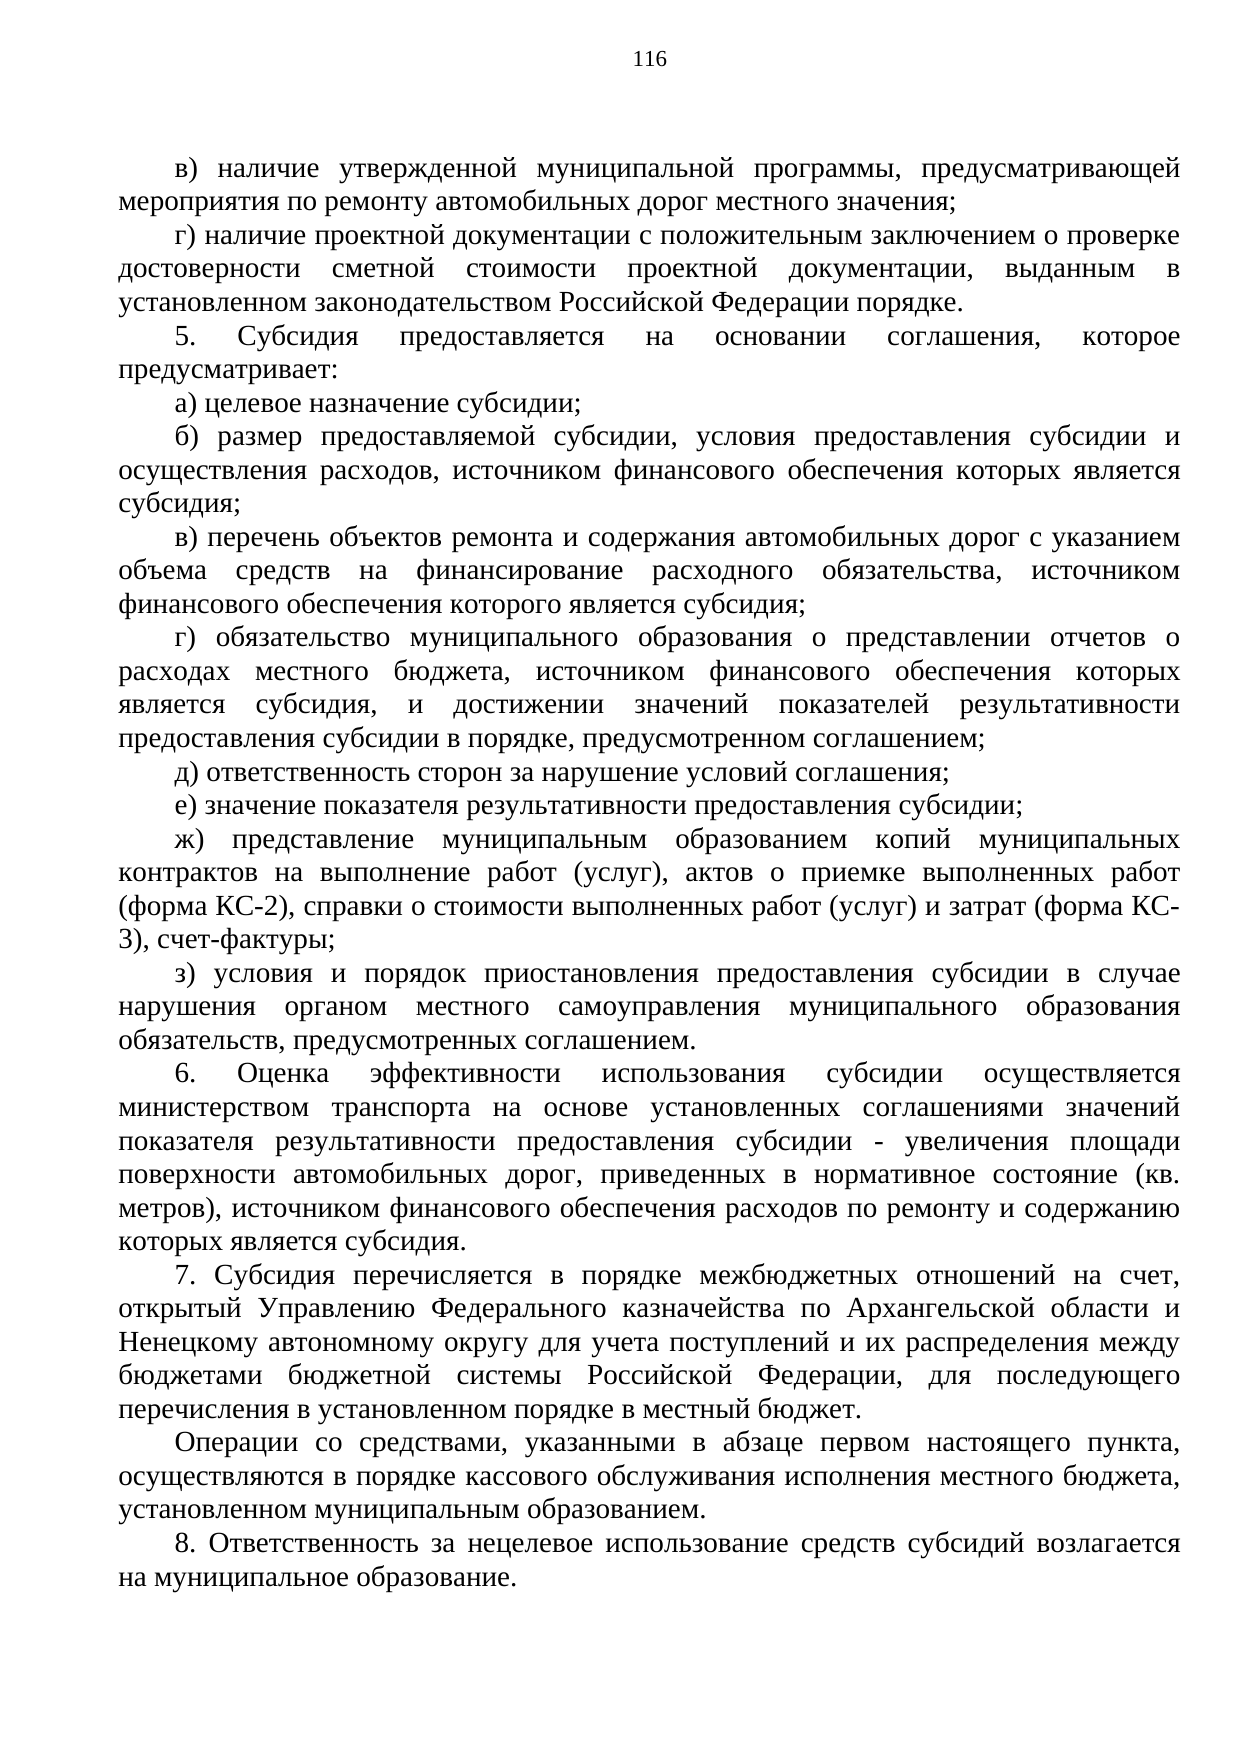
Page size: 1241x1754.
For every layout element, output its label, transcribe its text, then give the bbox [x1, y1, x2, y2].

text е) значение показателя результативности предоставления субсидии; [118, 787, 1181, 821]
text 5. Субсидия предоставляется на основании соглашения, которое предусматривает: [118, 318, 1181, 385]
text г) обязательство муниципального образования о представлении отчетов о расходах местного бюджета, источником финансового обеспечения которых является субсидия, и достижении значений показателей результативности предоставления субсидии в порядке, предусмотренном соглашением; [118, 619, 1181, 754]
text 7. Субсидия перечисляется в порядке межбюджетных отношений на счет, открытый Управлению Федерального казначейства по Архангельской области и Ненецкому автономному округу для учета поступлений и их распределения между бюджетами бюджетной системы Российской Федерации, для последующего перечисления в установленном порядке в местный бюджет. [118, 1257, 1181, 1424]
text а) целевое назначение субсидии; [118, 385, 1181, 418]
text д) ответственность сторон за нарушение условий соглашения; [118, 754, 1181, 787]
text Операции со средствами, указанными в абзаце первом настоящего пункта, осуществляются в порядке кассового обслуживания исполнения местного бюджета, установленном муниципальным образованием. [118, 1424, 1181, 1525]
text в) наличие утвержденной муниципальной программы, предусматривающей мероприятия по ремонту автомобильных дорог местного значения; [118, 150, 1181, 217]
text б) размер предоставляемой субсидии, условия предоставления субсидии и осуществления расходов, источником финансового обеспечения которых является субсидия; [118, 418, 1181, 519]
text г) наличие проектной документации с положительным заключением о проверке достоверности сметной стоимости проектной документации, выданным в установленном законодательством Российской Федерации порядке. [118, 217, 1181, 318]
text ж) представление муниципальным образованием копий муниципальных контрактов на выполнение работ (услуг), актов о приемке выполненных работ (форма КС-2), справки о стоимости выполненных работ (услуг) и затрат (форма КС-3), счет-фактуры; [118, 821, 1181, 955]
text в) перечень объектов ремонта и содержания автомобильных дорог с указанием объема средств на финансирование расходного обязательства, источником финансового обеспечения которого является субсидия; [118, 519, 1181, 619]
text з) условия и порядок приостановления предоставления субсидии в случае нарушения органом местного самоуправления муниципального образования обязательств, предусмотренных соглашением. [118, 955, 1181, 1056]
text 6. Оценка эффективности использования субсидии осуществляется министерством транспорта на основе установленных соглашениями значений показателя результативности предоставления субсидии - увеличения площади поверхности автомобильных дорог, приведенных в нормативное состояние (кв. метров), источником финансового обеспечения расходов по ремонту и содержанию которых является субсидия. [118, 1056, 1181, 1257]
text 8. Ответственность за нецелевое использование средств субсидий возлагается на муниципальное образование. [118, 1525, 1181, 1592]
